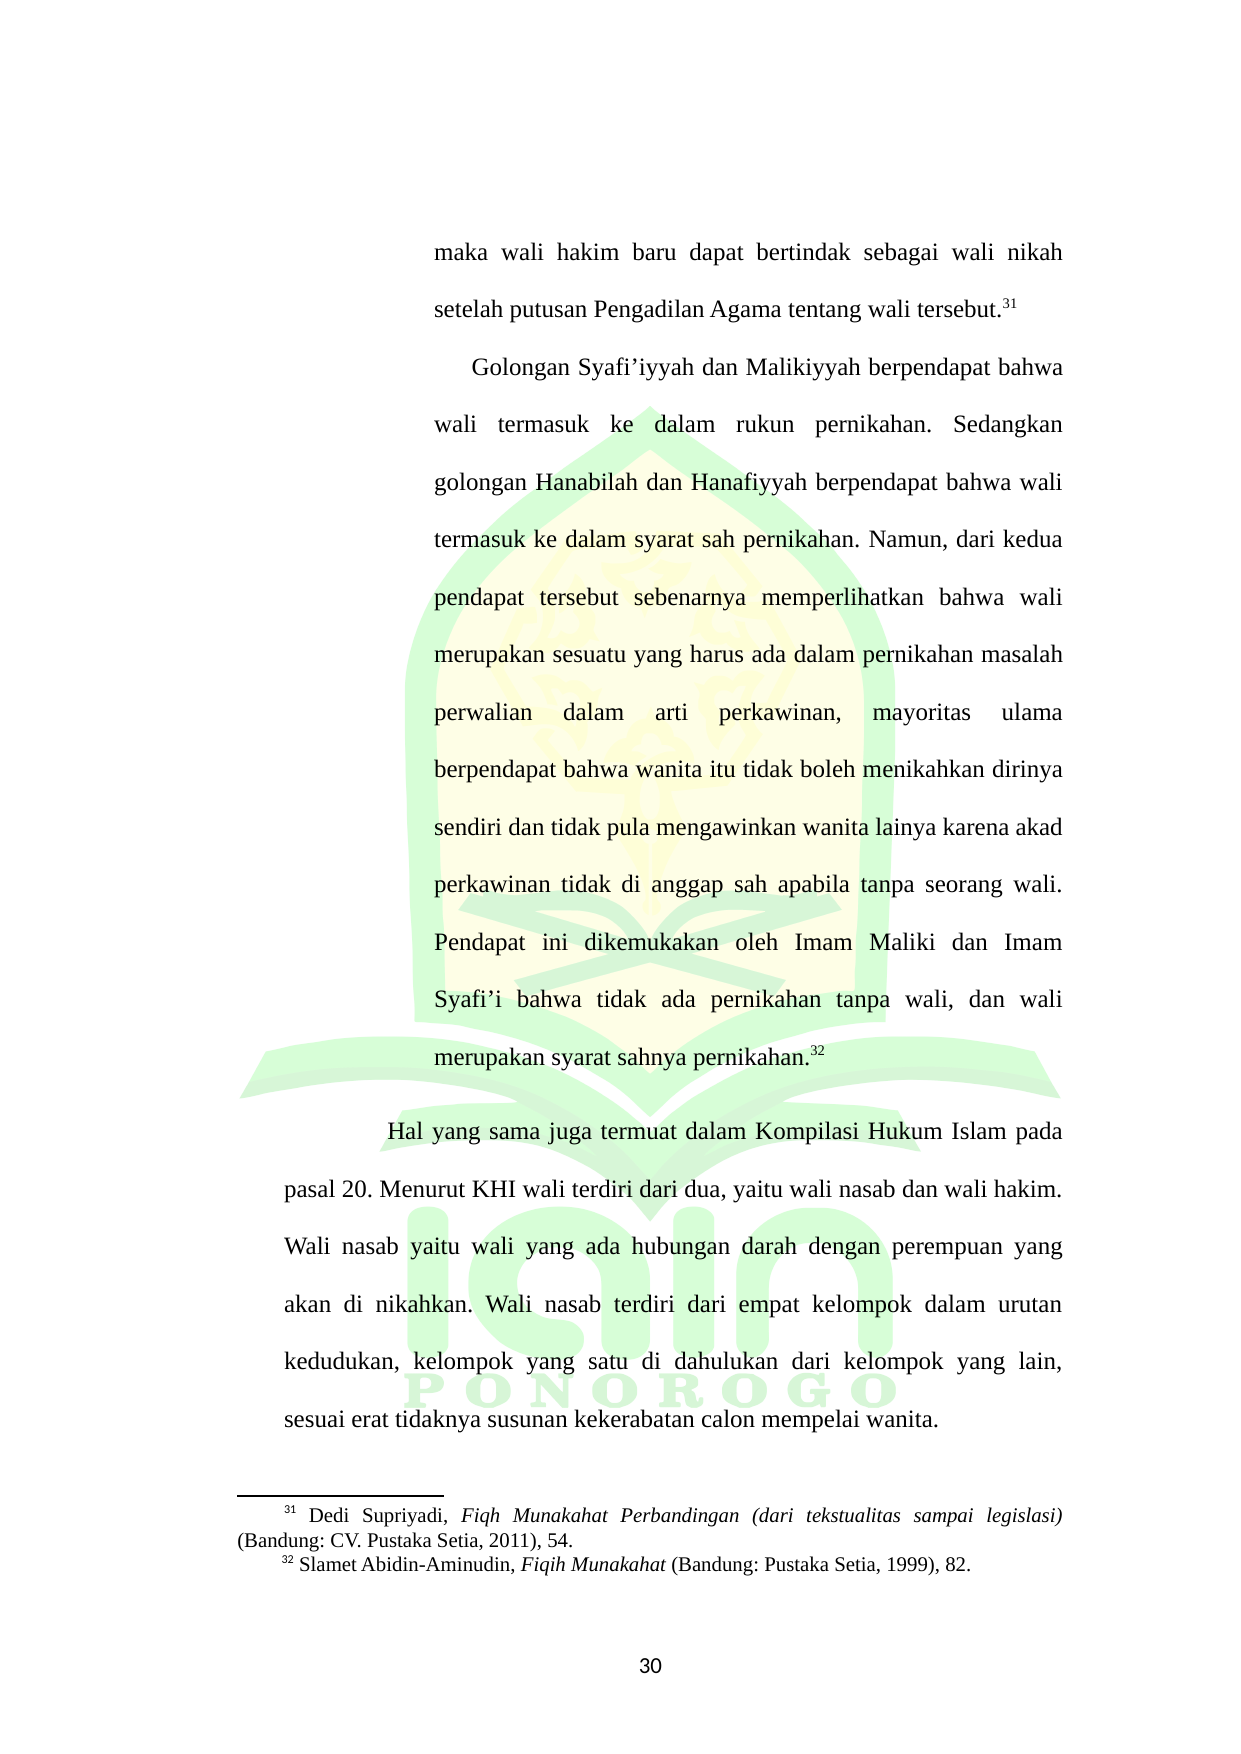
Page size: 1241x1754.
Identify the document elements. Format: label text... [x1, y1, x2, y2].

text Hal yang sama juga termuat dalam Kompilasi Hukum Islam pada pasal 20. Menurut KHI wali terdiri dari dua, yaitu wali nasab dan wali hakim. Wali nasab yaitu wali yang ada hubungan darah dengan perempuan yang akan di nikahkan. Wali nasab terdiri dari empat kelompok dalam urutan kedudukan, kelompok yang satu di dahulukan dari kelompok yang lain, sesuai erat tidaknya susunan kekerabatan calon mempelai wanita. [284, 1116, 1063, 1432]
list Golongan Syafi’iyyah dan Malikiyyah berpendapat bahwa wali termasuk ke dalam rukun pernikahan. Sedangkan golongan Hanabilah dan Hanafiyyah berpendapat bahwa wali termasuk ke dalam syarat sah pernikahan. Namun, dari kedua pendapat tersebut sebenarnya memperlihatkan bahwa wali merupakan sesuatu yang harus ada dalam pernikahan masalah perwalian dalam arti perkawinan, mayoritas ulama berpendapat bahwa wanita itu tidak boleh menikahkan dirinya sendiri dan tidak pula mengawinkan wanita lainya karena akad perkawinan tidak di anggap sah apabila tanpa seorang wali. Pendapat ini dikemukakan oleh Imam Maliki dan Imam Syafi’i bahwa tidak ada pernikahan tanpa wali, dan wali merupakan syarat sahnya pernikahan. [434, 352, 1063, 1071]
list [434, 237, 1063, 323]
